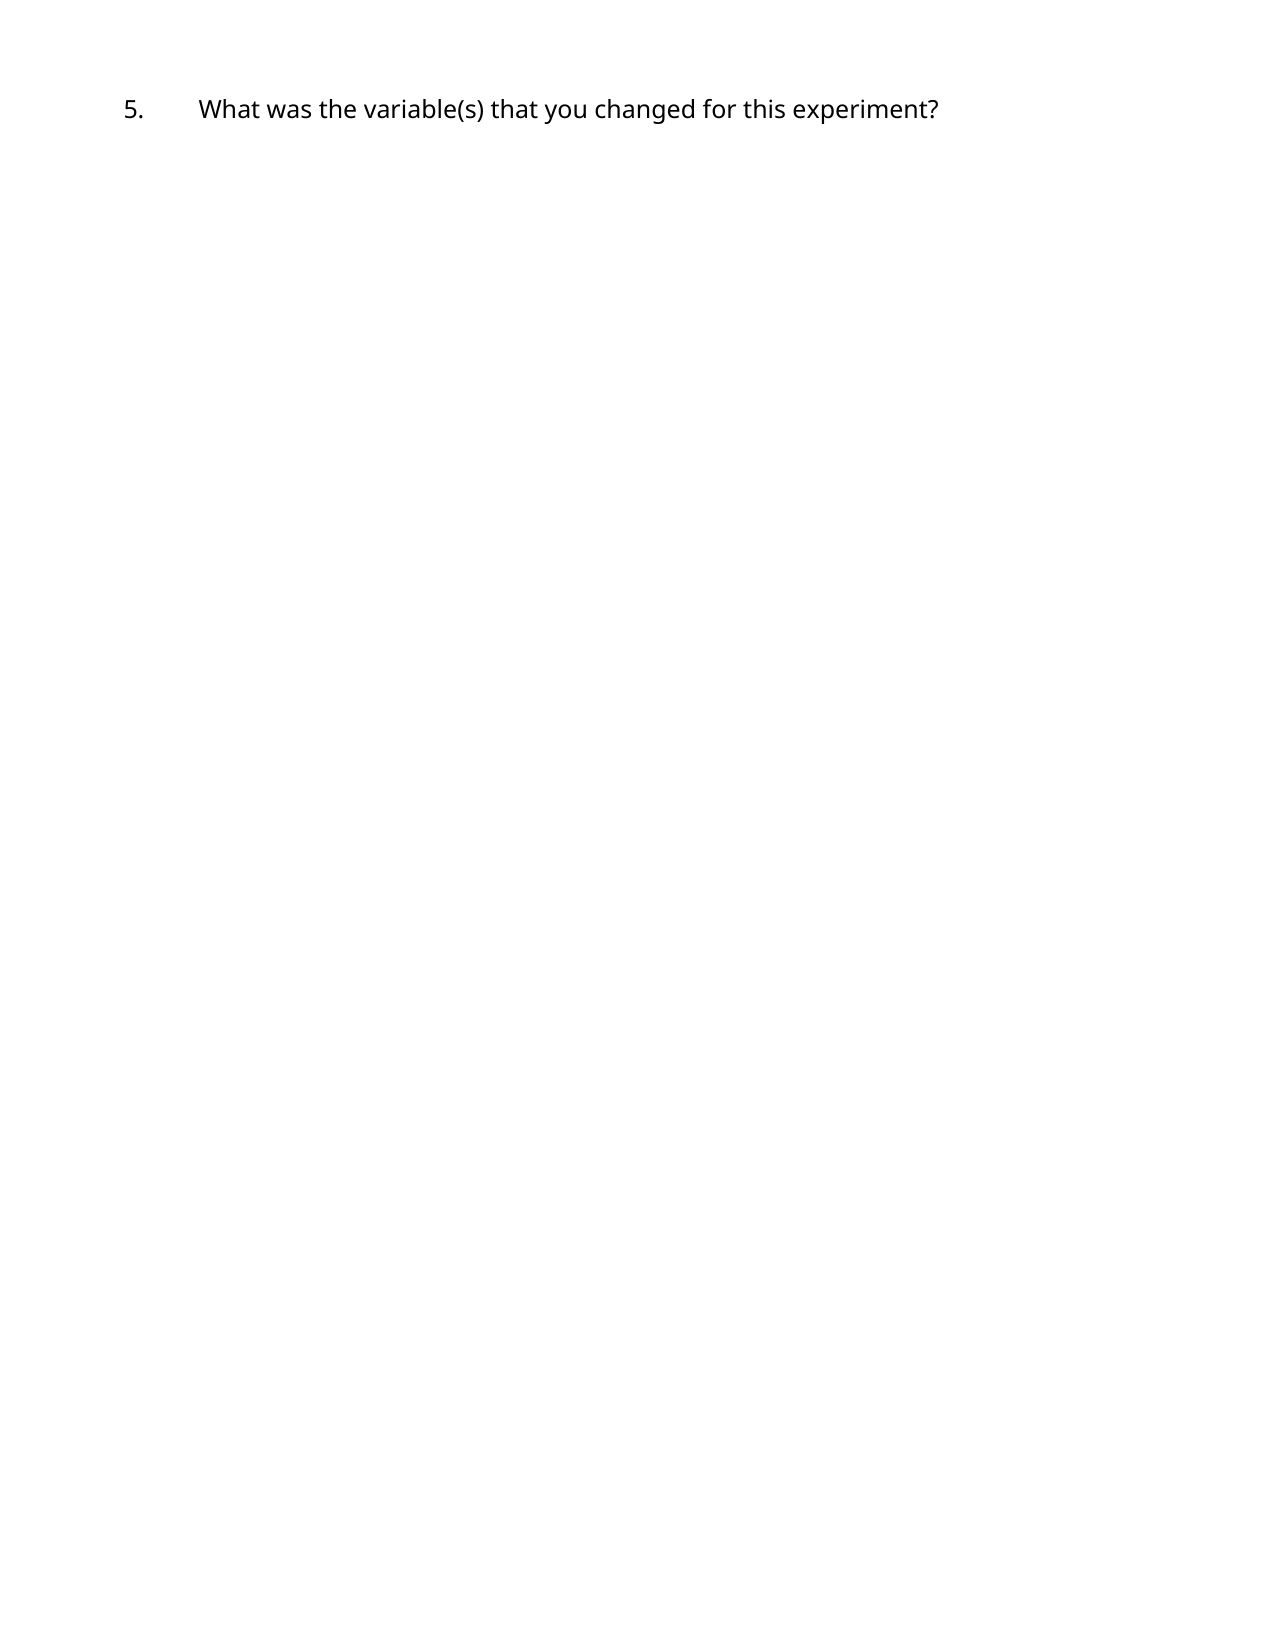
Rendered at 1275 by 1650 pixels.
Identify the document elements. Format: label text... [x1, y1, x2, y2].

text 5. What was the variable(s) that you changed for this experiment? [123, 92, 1154, 126]
